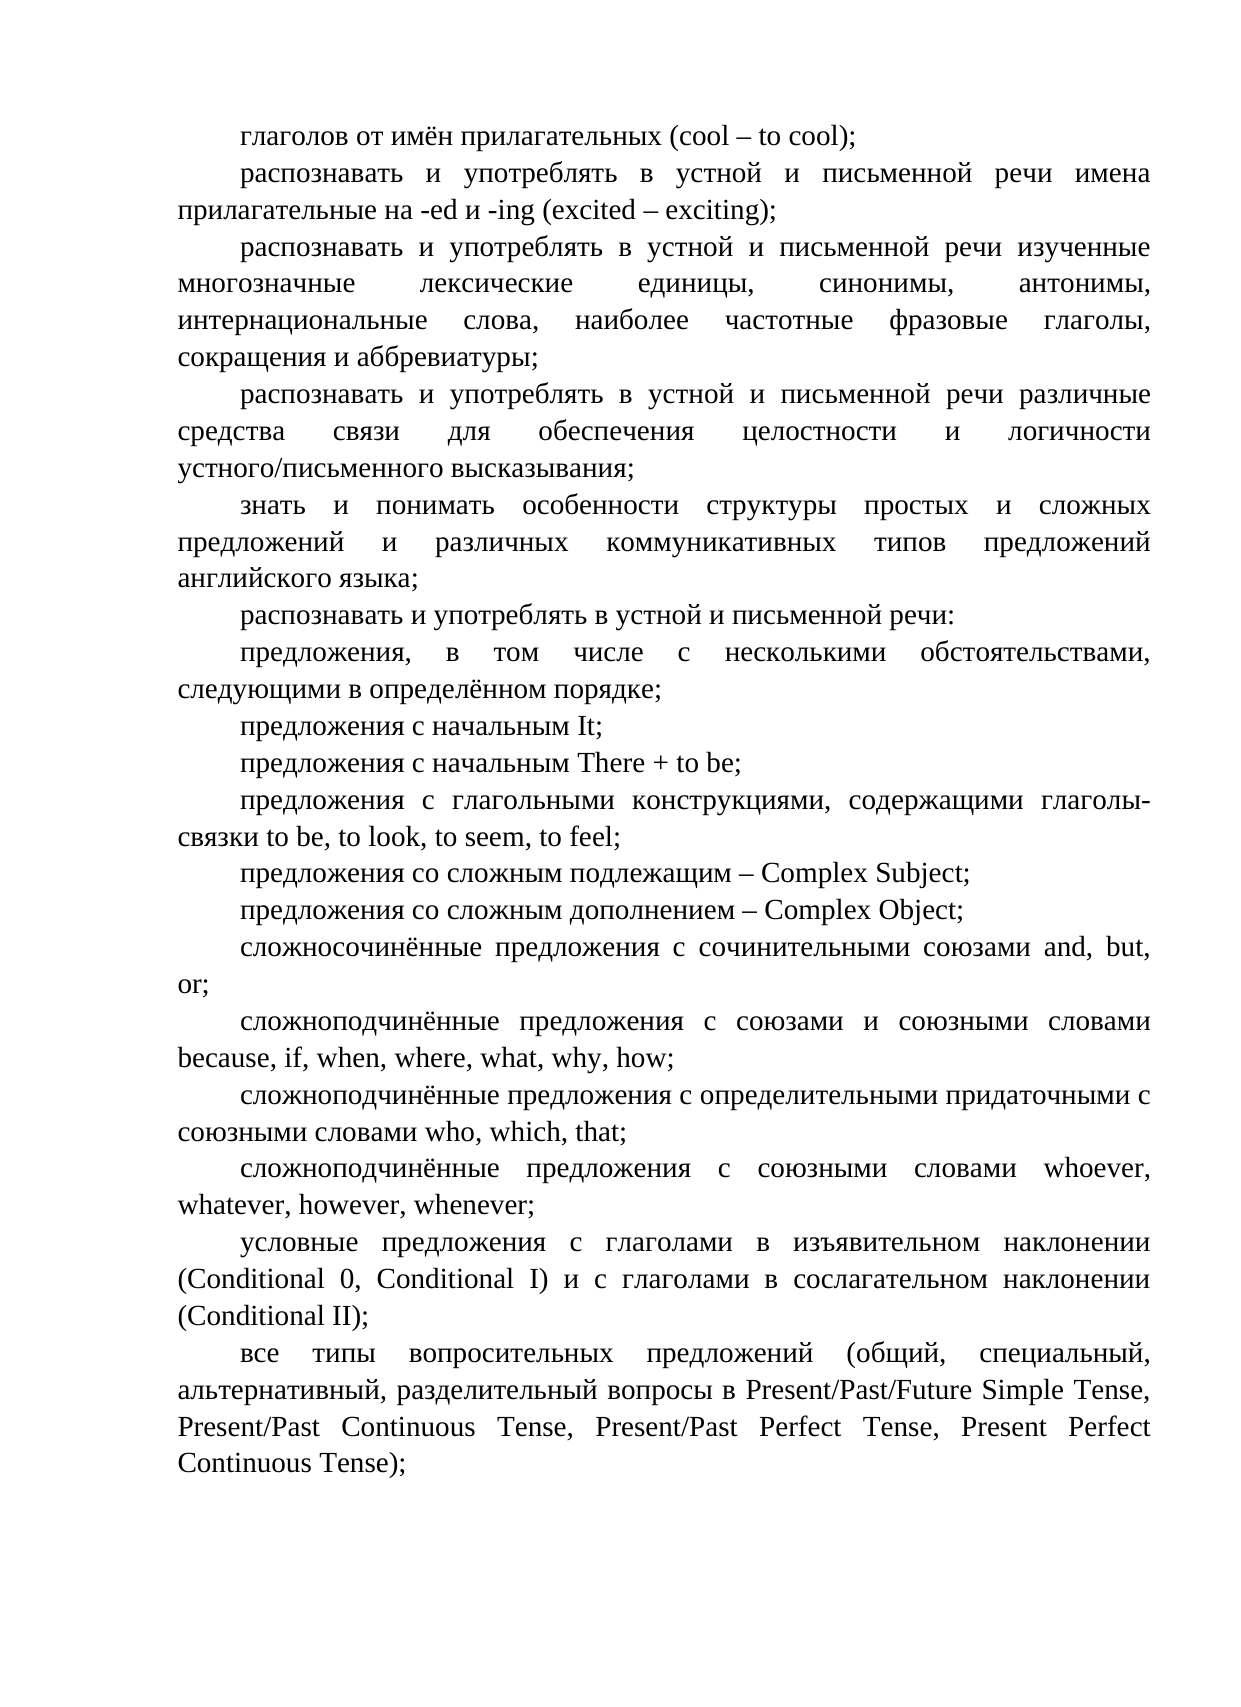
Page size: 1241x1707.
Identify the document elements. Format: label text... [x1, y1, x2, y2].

text предложения cо сложным дополнением – Complex Object; [177, 892, 1152, 926]
text предложения с глагольными конструкциями, содержащими глаголы-связки to be, to look, to seem, to feel; [177, 782, 1152, 852]
text сложносочинённые предложения с сочинительными союзами and, but, or; [177, 929, 1152, 1000]
text предложения, в том числе с несколькими обстоятельствами, следующими в определённом порядке; [177, 634, 1152, 705]
text распознавать и употреблять в устной и письменной речи имена прилагательные на -ed и -ing (excited – exciting); [177, 155, 1152, 225]
text глаголов от имён прилагательных (cool – to cool); [177, 118, 1152, 152]
text знать и понимать особенности структуры простых и сложных предложений и различных коммуникативных типов предложений английского языка; [177, 487, 1152, 594]
text условные предложения с глаголами в изъявительном наклонении (Conditional 0, Conditional I) и с глаголами в сослагательном наклонении (Conditional II); [177, 1224, 1152, 1332]
text сложноподчинённые предложения с союзами и союзными словами because, if, when, where, what, why, how; [177, 1003, 1152, 1073]
text распознавать и употреблять в устной и письменной речи различные средства связи для обеспечения целостности и логичности устного/письменного высказывания; [177, 376, 1152, 483]
text сложноподчинённые предложения с союзными словами whoever, whatever, however, whenever; [177, 1151, 1152, 1221]
text распознавать и употреблять в устной и письменной речи изученные многозначные лексические единицы, синонимы, антонимы, интернациональные слова, наиболее частотные фразовые глаголы, сокращения и аббревиатуры; [177, 229, 1152, 373]
text все типы вопросительных предложений (общий, специальный, альтернативный, разделительный вопросы в Present/Past/Future Simple Tense, Present/Past Continuous Tense, Present/Past Perfect Tense, Present Perfect Continuous Tense); [177, 1335, 1152, 1479]
text предложения с начальным There + to be; [177, 745, 1152, 778]
text предложения cо сложным подлежащим – Complex Subject; [177, 856, 1152, 889]
text распознавать и употреблять в устной и письменной речи: [177, 597, 1152, 631]
text сложноподчинённые предложения с определительными придаточными с союзными словами who, which, that; [177, 1077, 1152, 1147]
text предложения с начальным It; [177, 708, 1152, 742]
